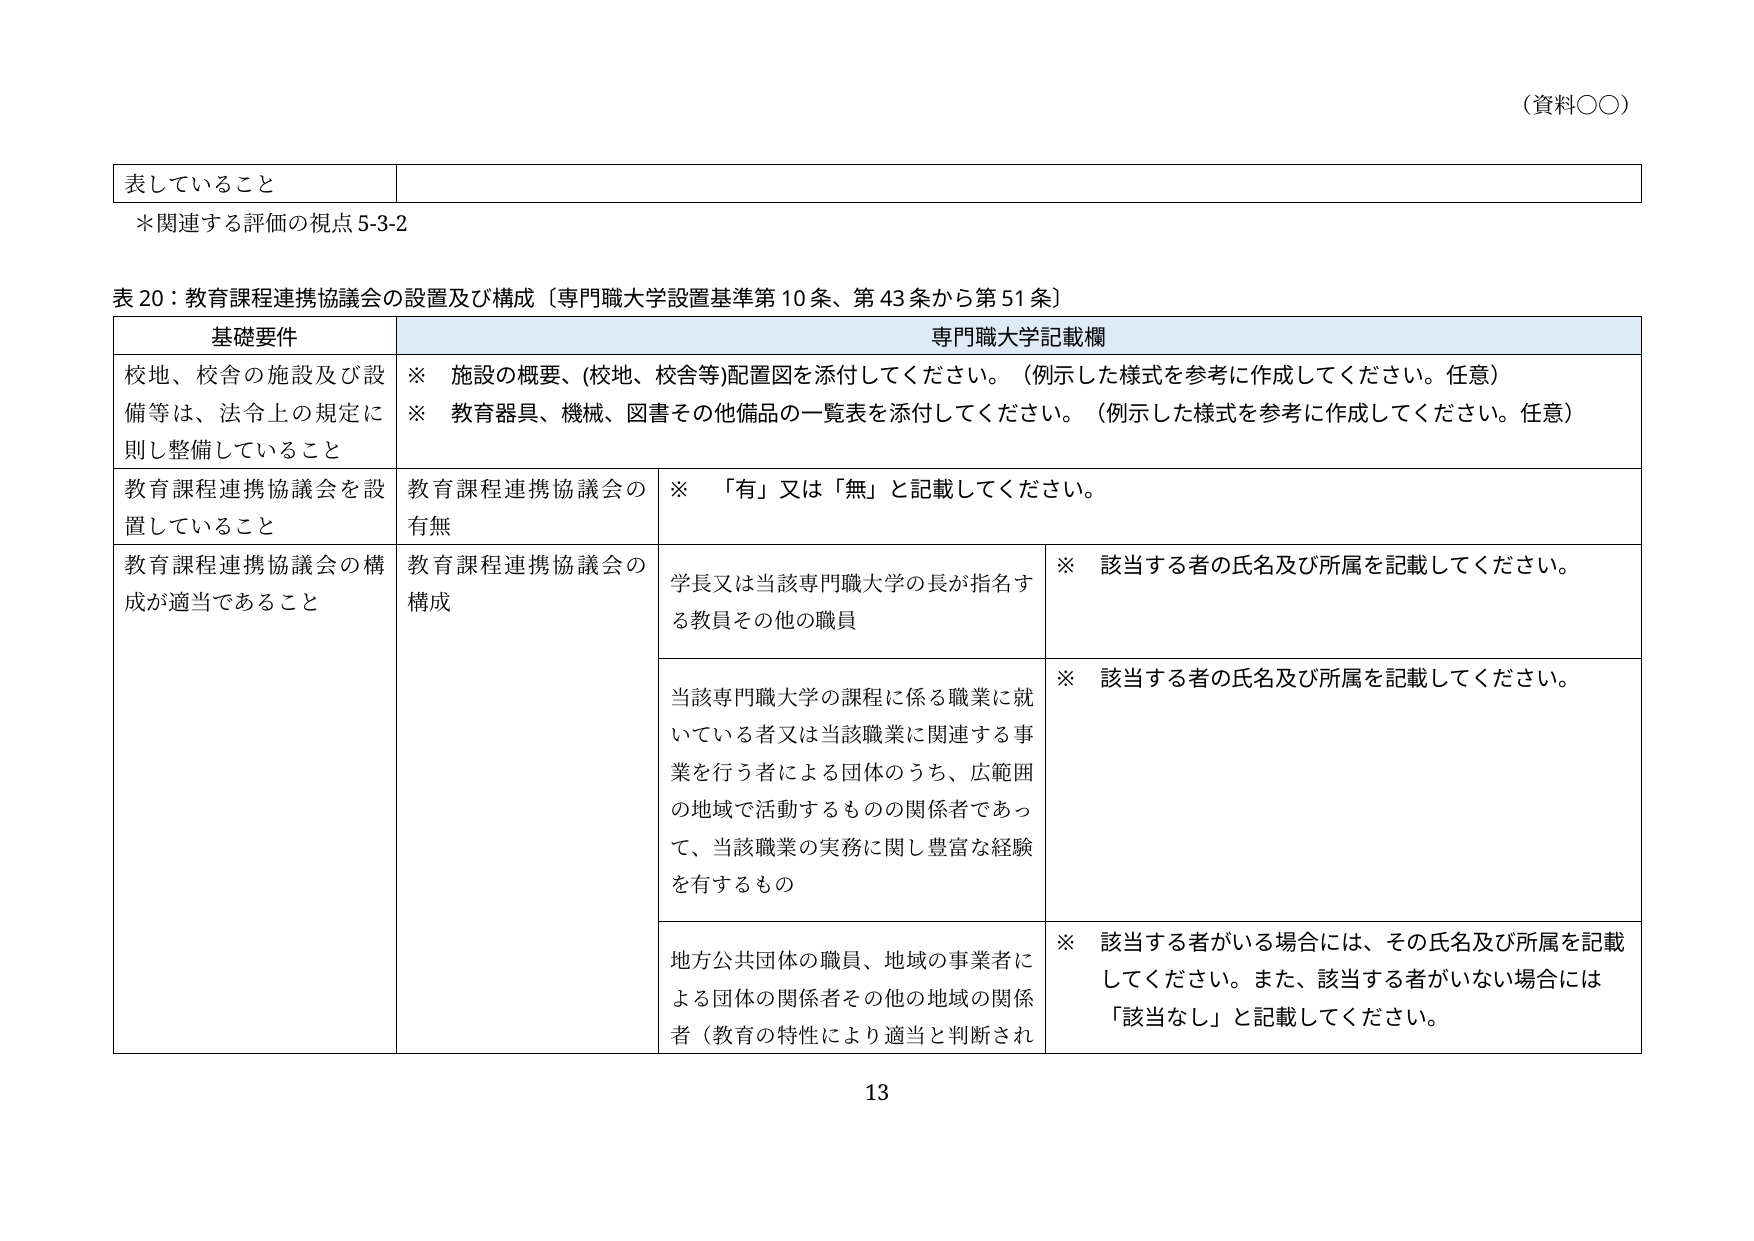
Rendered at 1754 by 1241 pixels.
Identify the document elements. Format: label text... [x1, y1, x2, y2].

table_header 基礎要件 [114, 317, 396, 354]
table_header 専門職大学記載欄 [397, 317, 1641, 354]
table_cell 施設の概要、(校地、校舎等)配置図を添付してください。（例示した様式を参考に作成してください。任意） 教育器具、機械、図書その他備品の一覧表を添付してください。（例示した様式を参考に作成してください。任意） [397, 355, 1641, 468]
table_cell 該当する者の氏名及び所属を記載してください。 [1046, 659, 1641, 921]
table_cell 教育課程連携協議会の構成が適当であること [114, 545, 396, 1053]
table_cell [1046, 922, 1641, 1053]
table_cell 教育課程連携協議会の有無 [397, 469, 658, 544]
table_cell 「有」又は「無」と記載してください。 [659, 469, 1641, 544]
table_cell 教育課程連携協議会を設置していること [114, 469, 396, 544]
table_cell 教育研究活動の状況を公表していること [114, 165, 396, 202]
text 表20：教育課程連携協議会の設置及び構成〔専門職大学設置基準第10条、第43条から第51条〕 [112, 278, 1641, 316]
table_cell 学長又は当該専門職大学の長が指名する教員その他の職員 [659, 545, 1045, 657]
table_cell 教育課程連携協議会の構成 [397, 545, 658, 1053]
table_cell 校地、校舎の施設及び設備等は、法令上の規定に則し整備していること [114, 355, 396, 468]
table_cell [397, 165, 1641, 202]
table_cell 該当する者の氏名及び所属を記載してください。 [1046, 545, 1641, 657]
table_cell 当該専門職大学の課程に係る職業に就いている者又は当該職業に関連する事業を行う者による団体のうち、広範囲の地域で活動するものの関係者であって、当該職業の実務に関し豊富な経験を有するもの [659, 659, 1045, 921]
text ＊関連する評価の視点5-3-2 [134, 203, 1641, 241]
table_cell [659, 922, 1045, 1053]
